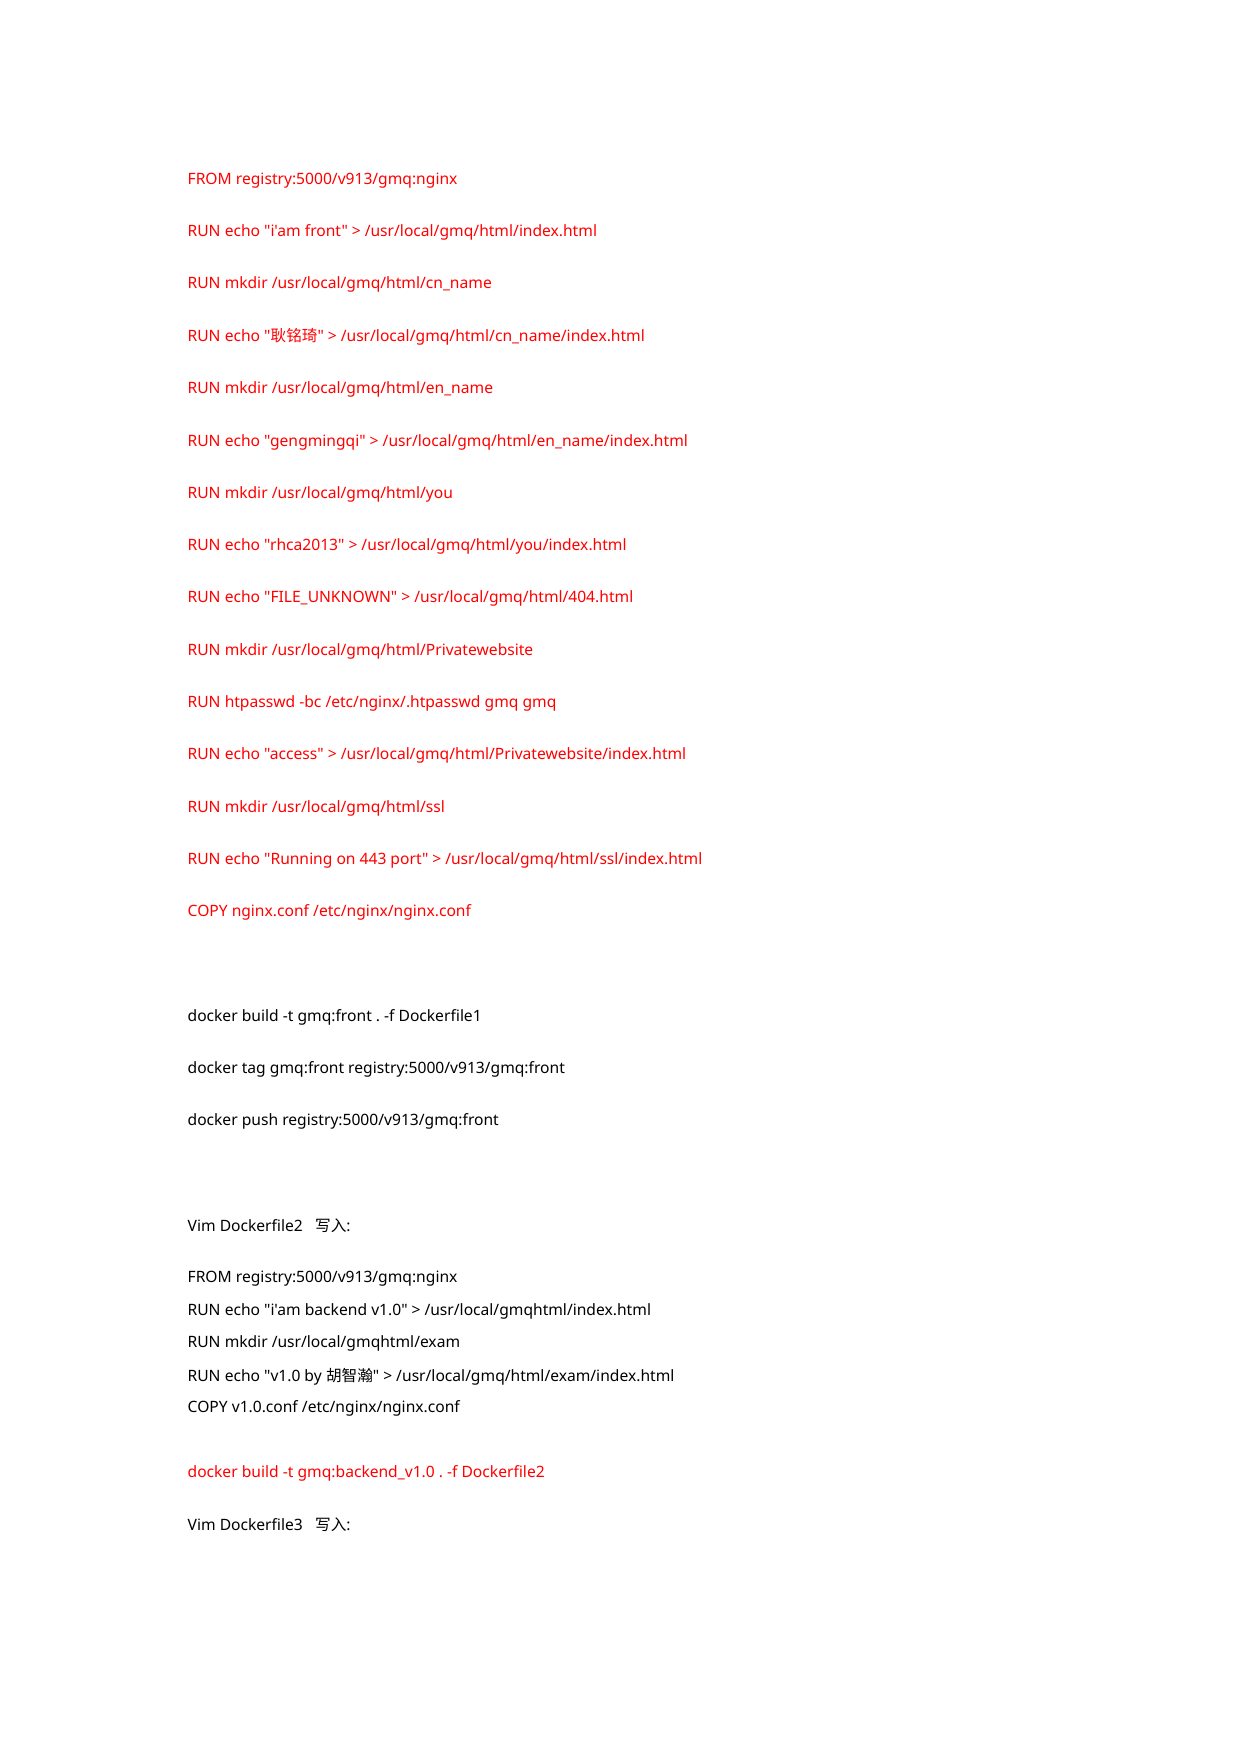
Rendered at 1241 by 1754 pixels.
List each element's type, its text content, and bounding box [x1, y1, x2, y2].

text RUN echo "耿铭琦" > /usr/local/gmq/html/cn_name/index.html [187, 319, 1053, 351]
text RUN mkdir /usr/local/gmq/html/cn_name [187, 267, 1053, 299]
text docker build -t gmq:backend_v1.0 . -f Dockerfile2 [187, 1456, 1053, 1488]
text RUN htpasswd -bc /etc/nginx/.htpasswd gmq gmq [187, 685, 1053, 718]
text FROM registry:5000/v913/gmq:nginx [187, 162, 1053, 194]
text RUN echo "gengmingqi" > /usr/local/gmq/html/en_name/index.html [187, 424, 1053, 456]
text RUN echo "access" > /usr/local/gmq/html/Privatewebsite/index.html [187, 737, 1053, 770]
text RUN echo "rhca2013" > /usr/local/gmq/html/you/index.html [187, 528, 1053, 561]
text RUN mkdir /usr/local/gmq/html/ssl [187, 790, 1053, 822]
text RUN echo "Running on 443 port" > /usr/local/gmq/html/ssl/index.html [187, 842, 1053, 874]
text FROM registry:5000/v913/gmq:nginx [187, 1261, 1053, 1293]
text COPY v1.0.conf /etc/nginx/nginx.conf [187, 1391, 1053, 1423]
text RUN echo "FILE_UNKNOWN" > /usr/local/gmq/html/404.html [187, 581, 1053, 613]
text Vim Dockerfile3 写入: [187, 1508, 1053, 1540]
text docker build -t gmq:front . -f Dockerfile1 [187, 999, 1053, 1031]
text RUN echo "i'am front" > /usr/local/gmq/html/index.html [187, 214, 1053, 247]
text RUN echo "v1.0 by 胡智瀚" > /usr/local/gmq/html/exam/index.html [187, 1358, 1053, 1391]
text COPY nginx.conf /etc/nginx/nginx.conf [187, 894, 1053, 927]
text RUN mkdir /usr/local/gmqhtml/exam [187, 1326, 1053, 1358]
text docker push registry:5000/v913/gmq:front [187, 1103, 1053, 1136]
text Vim Dockerfile2 写入: [187, 1208, 1053, 1241]
text RUN mkdir /usr/local/gmq/html/you [187, 476, 1053, 508]
text docker tag gmq:front registry:5000/v913/gmq:front [187, 1051, 1053, 1084]
text RUN mkdir /usr/local/gmq/html/Privatewebsite [187, 633, 1053, 665]
text RUN mkdir /usr/local/gmq/html/en_name [187, 371, 1053, 404]
text RUN echo "i'am backend v1.0" > /usr/local/gmqhtml/index.html [187, 1293, 1053, 1326]
